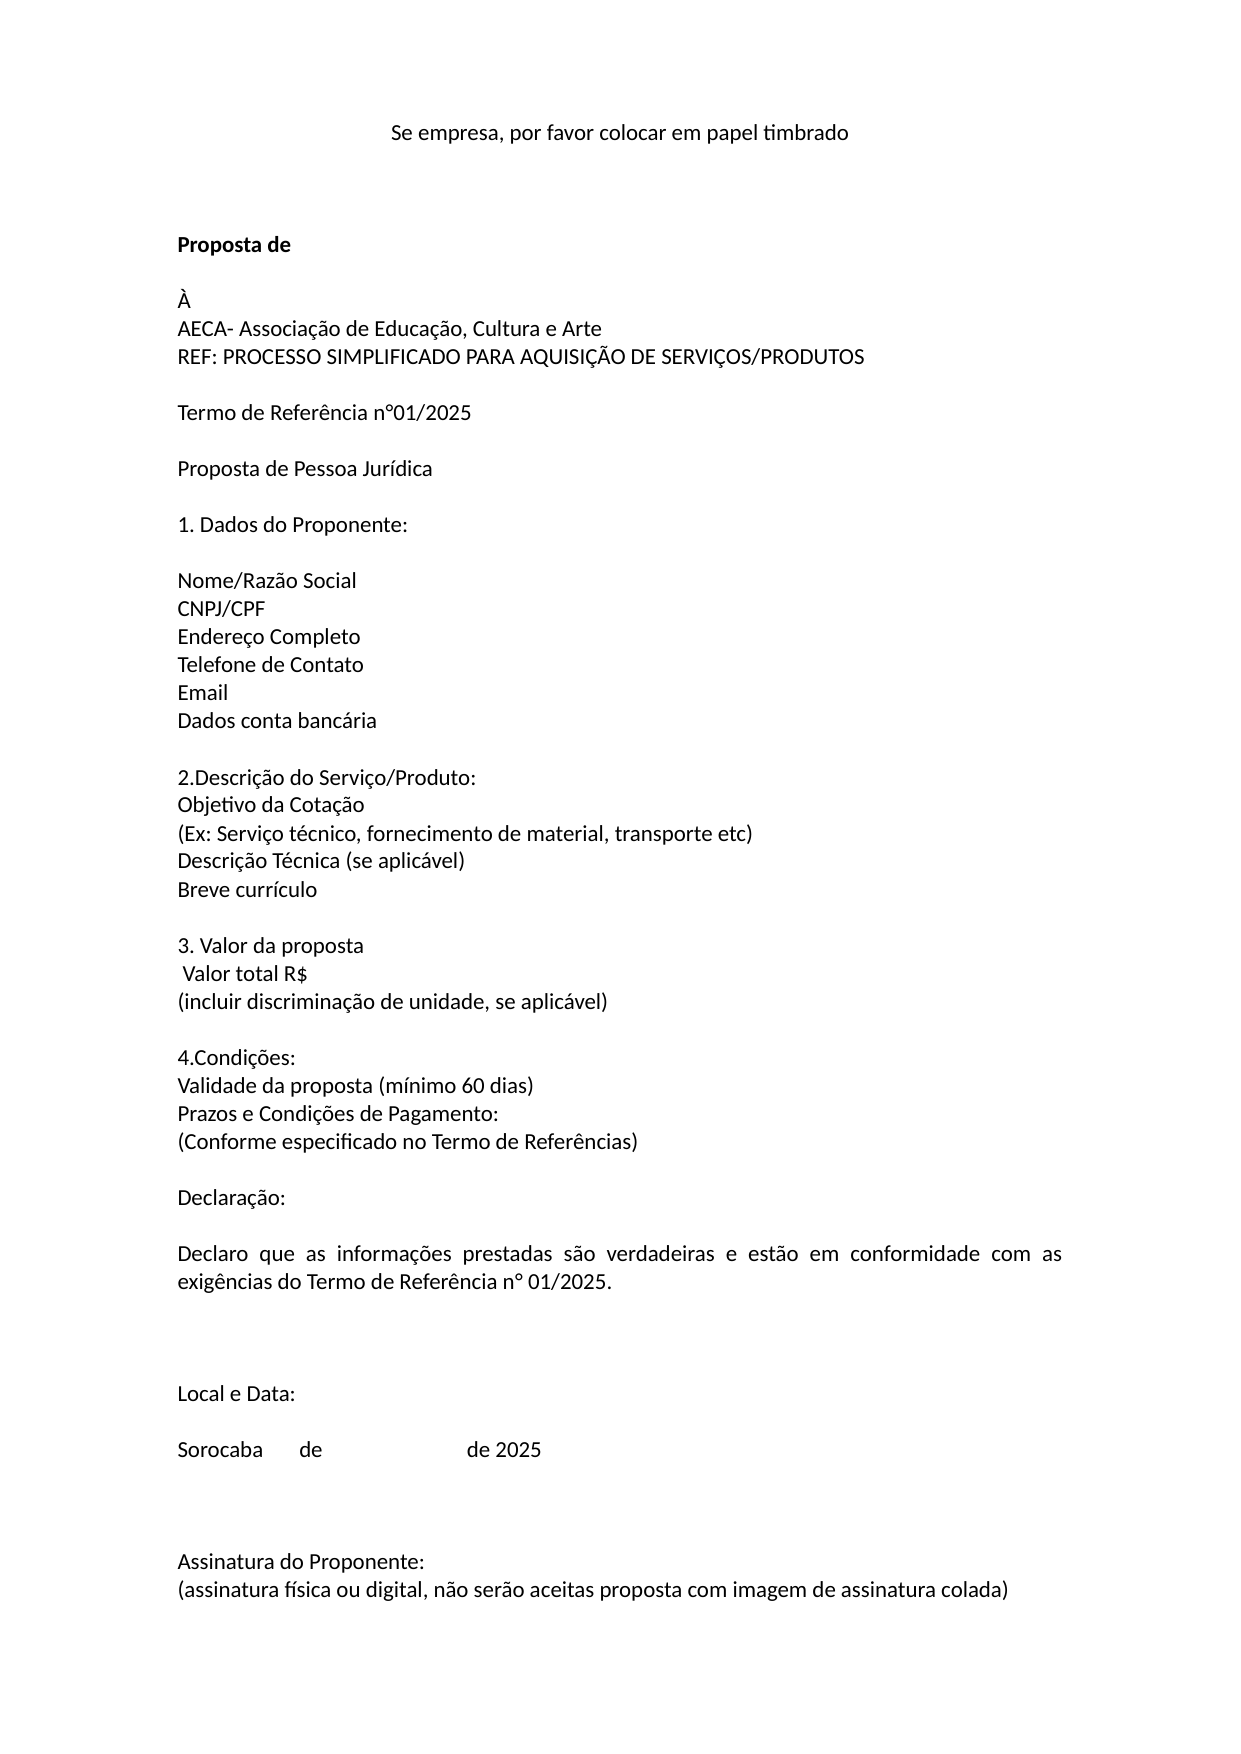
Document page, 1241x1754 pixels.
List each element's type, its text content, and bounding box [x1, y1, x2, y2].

text Local e Data: [177, 1379, 1063, 1407]
text 4.Condições: [177, 1043, 1063, 1071]
text Breve currículo [177, 875, 1063, 903]
text Proposta de Pessoa Jurídica [177, 454, 1063, 482]
text AECA- Associação de Educação, Cultura e Arte [177, 314, 1063, 342]
text Proposta de [177, 230, 1063, 258]
text Endereço Completo [177, 622, 1063, 651]
text À [177, 286, 1063, 314]
text Email [177, 678, 1063, 707]
text Nome/Razão Social [177, 566, 1063, 594]
text 1. Dados do Proponente: [177, 510, 1063, 538]
text (Conforme especificado no Termo de Referências) [177, 1127, 1063, 1155]
text Objetivo da Cotação [177, 791, 1063, 819]
text (assinatura física ou digital, não serão aceitas proposta com imagem de assinatura colada) [177, 1575, 1063, 1603]
text Sorocaba de de 2025 [177, 1435, 1063, 1463]
text CNPJ/CPF [177, 594, 1063, 622]
text Assinatura do Proponente: [177, 1547, 1063, 1575]
text Declaro que as informações prestadas são verdadeiras e estão em conformidade com as exigências do Termo de Referência n° 01/2025. [177, 1239, 1063, 1295]
text Validade da proposta (mínimo 60 dias) [177, 1071, 1063, 1099]
text Descrição Técnica (se aplicável) [177, 847, 1063, 875]
text Se empresa, por favor colocar em papel timbrado [177, 118, 1063, 146]
text Valor total R$ [177, 959, 1063, 987]
text Declaração: [177, 1183, 1063, 1211]
text Prazos e Condições de Pagamento: [177, 1099, 1063, 1127]
text Telefone de Contato [177, 651, 1063, 678]
text REF: PROCESSO SIMPLIFICADO PARA AQUISIÇÃO DE SERVIÇOS/PRODUTOS [177, 342, 1063, 370]
text 2.Descrição do Serviço/Produto: [177, 763, 1063, 791]
text Termo de Referência n°01/2025 [177, 398, 1063, 426]
text Dados conta bancária [177, 707, 1063, 734]
text (incluir discriminação de unidade, se aplicável) [177, 987, 1063, 1015]
text 3. Valor da proposta [177, 931, 1063, 959]
text (Ex: Serviço técnico, fornecimento de material, transporte etc) [177, 819, 1063, 847]
